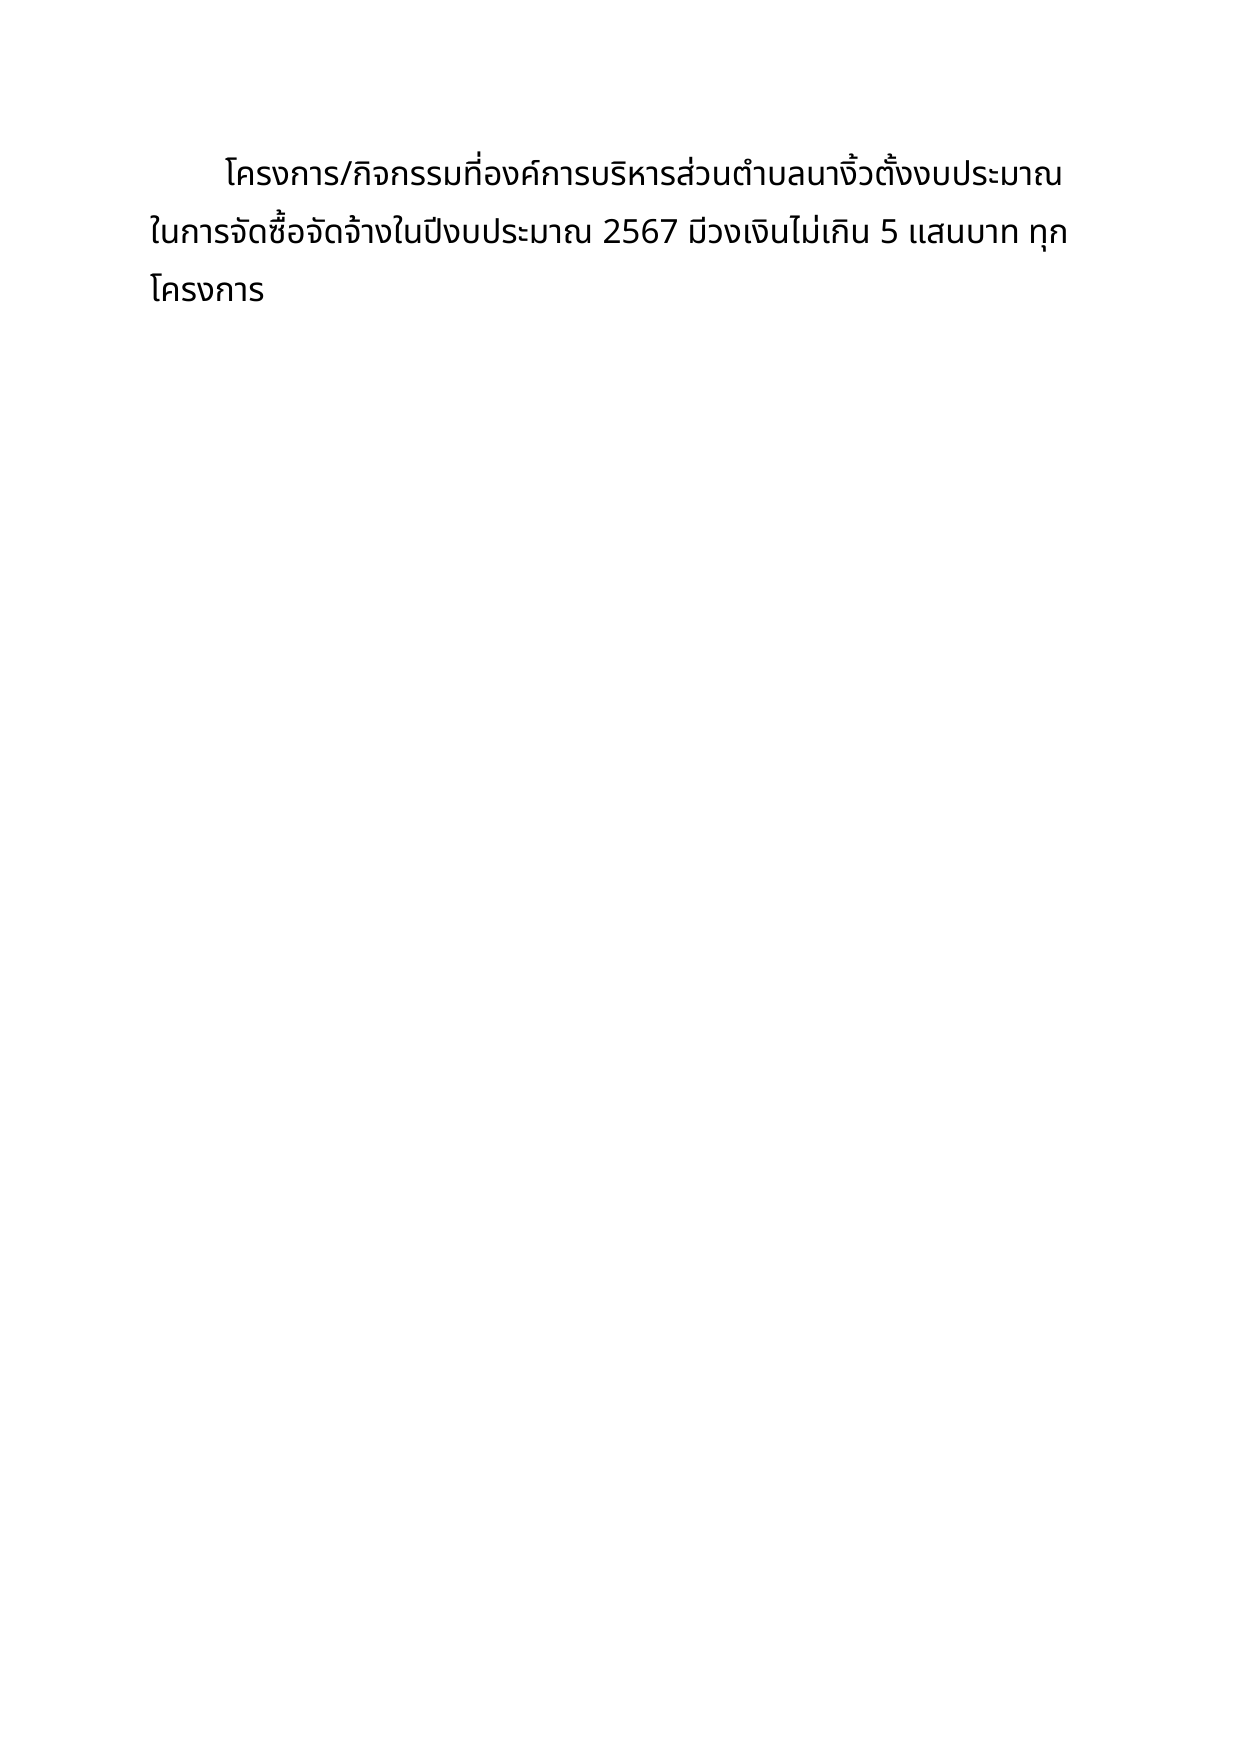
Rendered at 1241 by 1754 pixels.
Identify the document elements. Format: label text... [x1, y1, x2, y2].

text โครงการ/กิจกรรมที่องค์การบริหารส่วนตำบลนางิ้วตั้งงบประมาณในการจัดซื้อจัดจ้างในปีงบประมาณ 2567 มีวงเงินไม่เกิน 5 แสนบาท ทุกโครงการ [150, 150, 1090, 317]
